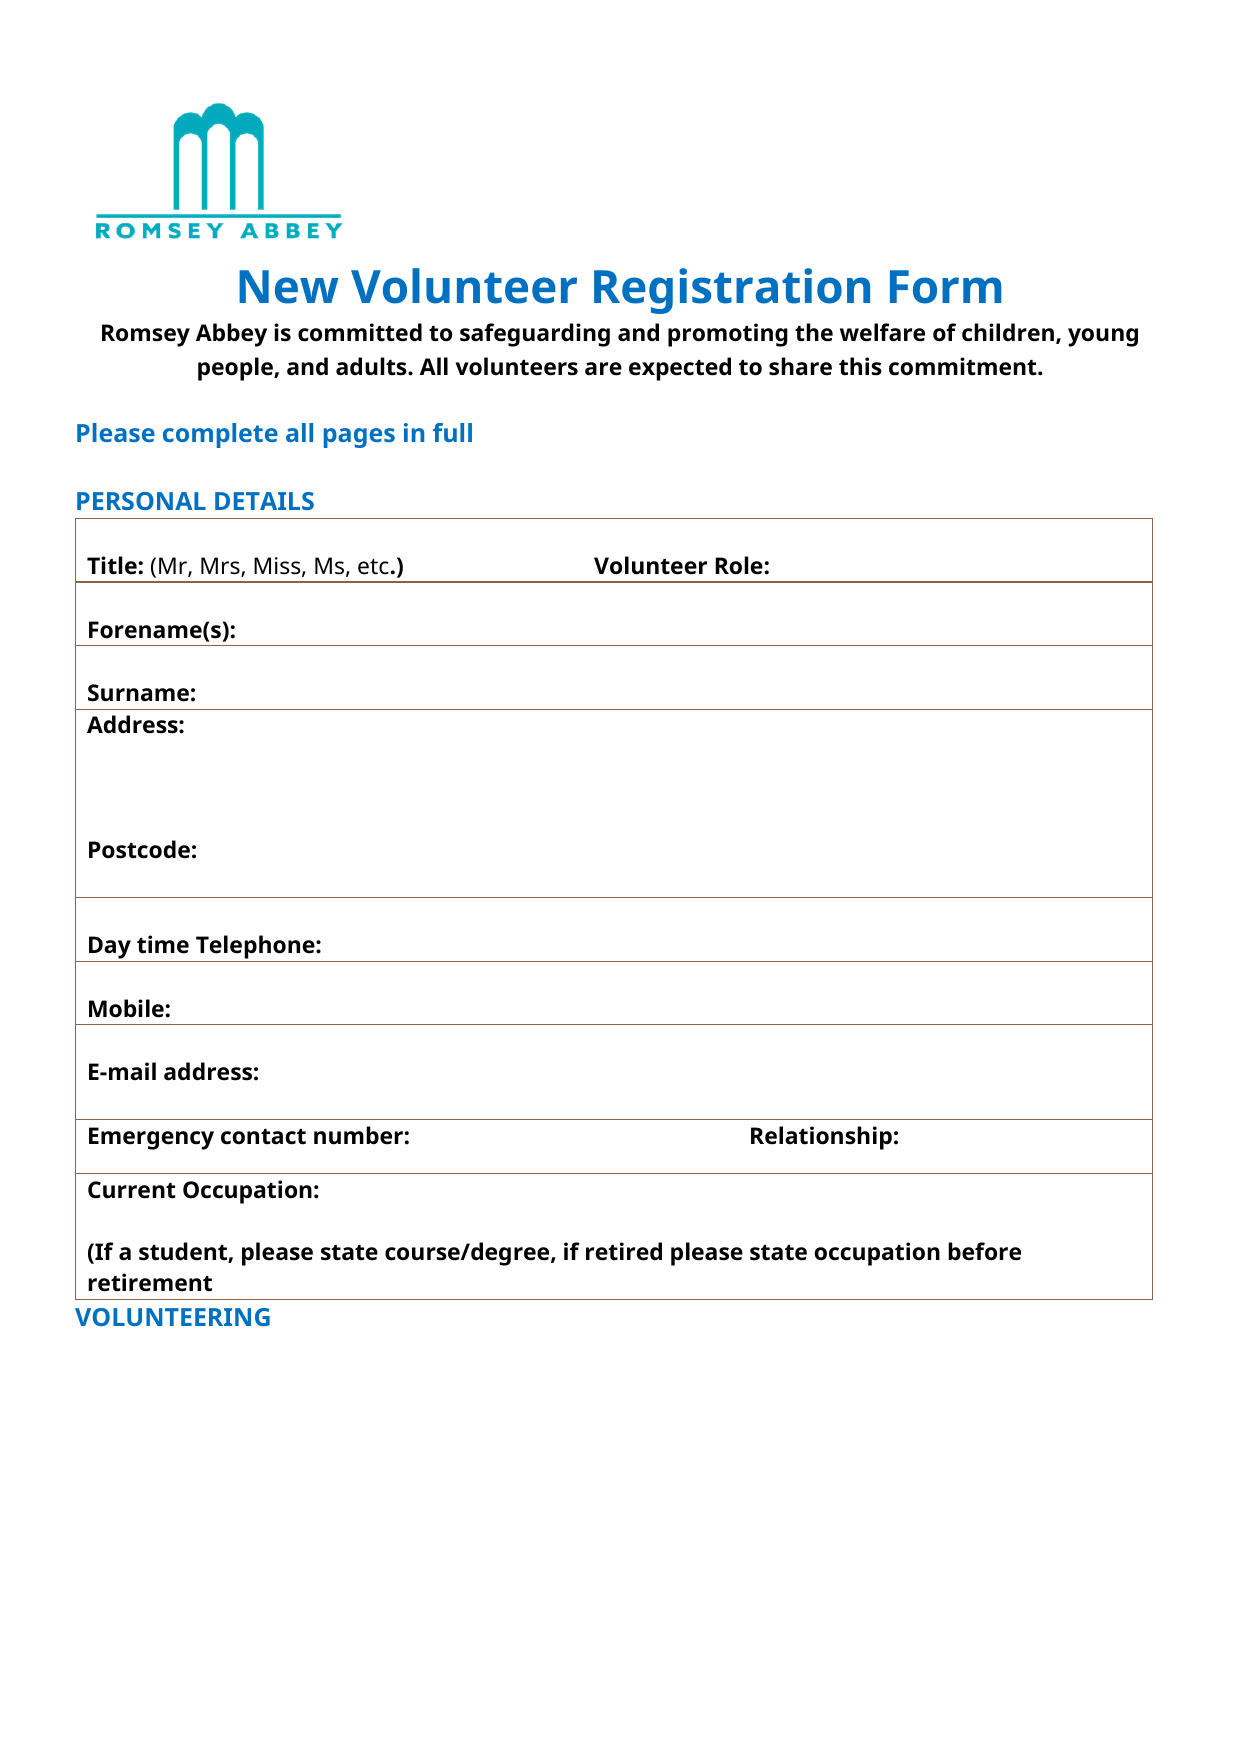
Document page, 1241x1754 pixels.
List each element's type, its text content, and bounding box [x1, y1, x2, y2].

table_cell Emergency contact number: Relationship: [76, 1120, 1152, 1173]
text New Volunteer Registration Form [75, 254, 1165, 317]
picture [75, 87, 363, 255]
table_cell Surname: [76, 646, 1152, 708]
table_cell Mobile: [76, 962, 1152, 1024]
table_header Title: (Mr, Mrs, Miss, Ms, etc.) Volunteer Role: [76, 519, 1152, 581]
text PERSONAL DETAILS [75, 484, 1165, 518]
text Romsey Abbey is committed to safeguarding and promoting the welfare of children, young people, and adults. All volunteers are expected to share this commitment. [75, 317, 1165, 382]
table_cell E-mail address: [76, 1025, 1152, 1119]
table_cell Forename(s): [76, 583, 1152, 645]
table_cell Current Occupation: (If a student, please state course/degree, if retired please state occupation before retirement [76, 1174, 1152, 1299]
text Please complete all pages in full [75, 416, 1165, 450]
text VOLUNTEERING [75, 1300, 1165, 1334]
table_cell Address: Postcode: [76, 710, 1152, 897]
table_cell Day time Telephone: [76, 898, 1152, 961]
